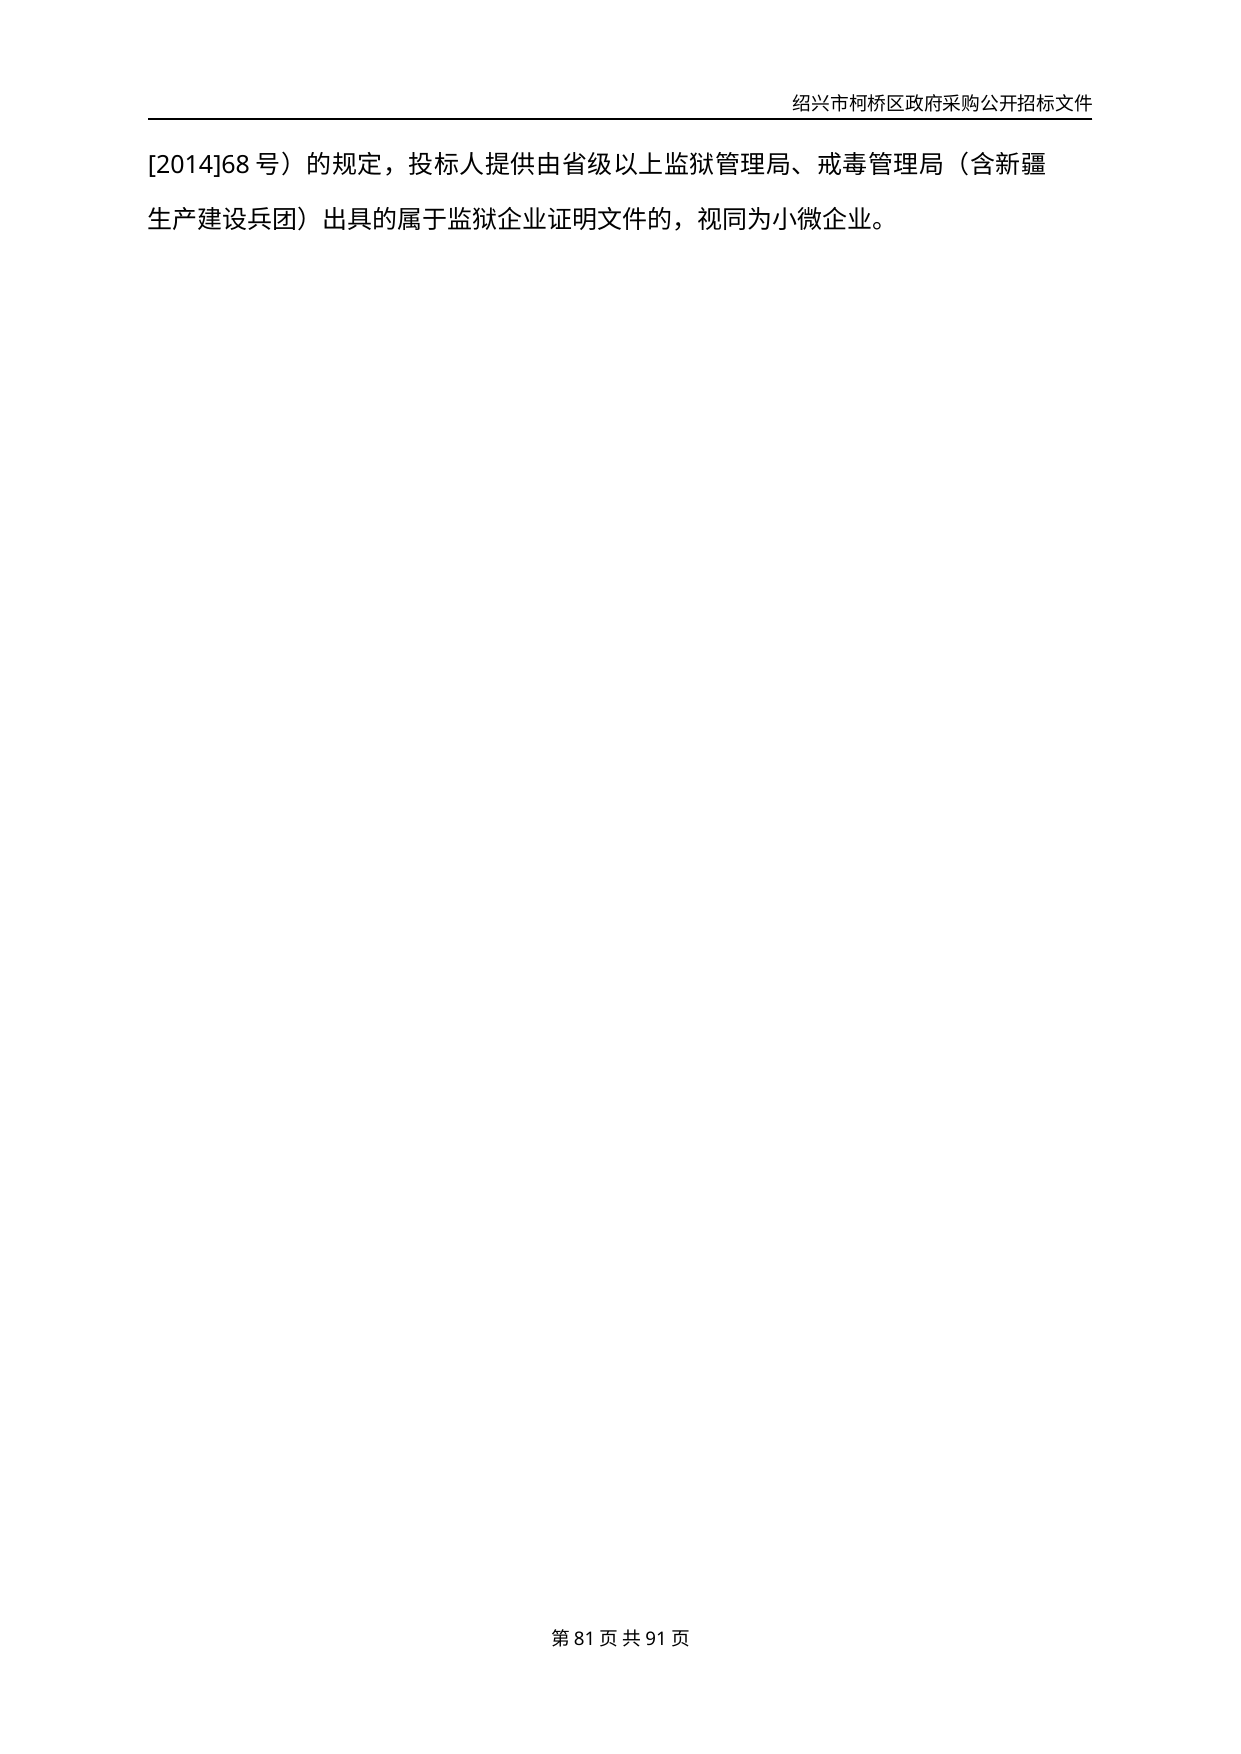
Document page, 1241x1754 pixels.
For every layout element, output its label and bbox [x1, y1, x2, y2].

text [148, 145, 1049, 236]
